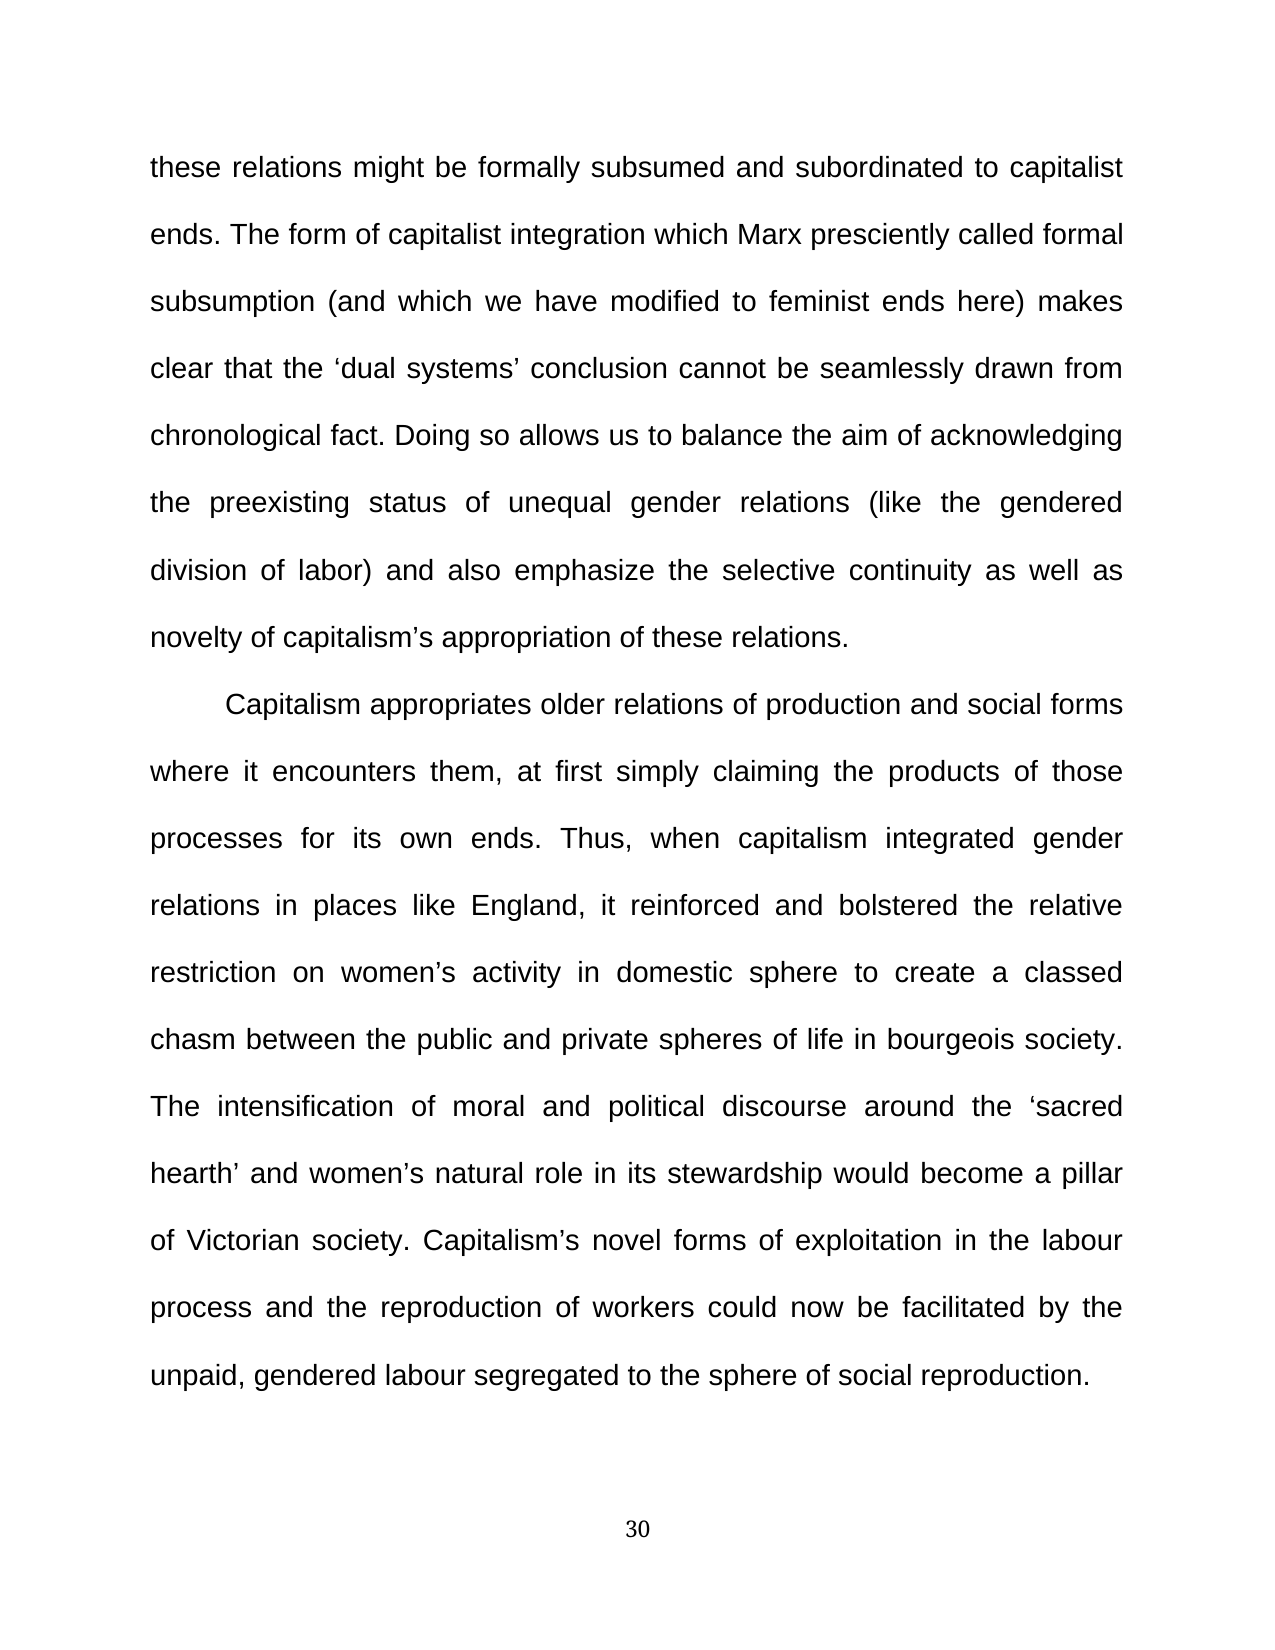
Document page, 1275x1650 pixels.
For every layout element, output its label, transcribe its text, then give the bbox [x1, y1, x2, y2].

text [150, 150, 1125, 653]
text Capitalism appropriates older relations of production and social forms where it encounters them, at first simply claiming the products of those processes for its own ends. Thus, when capitalism integrated gender relations in places like England, it reinforced and bolstered the relative restriction on women’s activity in domestic sphere to create a classed chasm between the public and private spheres of life in bourgeois society. The intensification of moral and political discourse around the ‘sacred hearth’ and women’s natural role in its stewardship would become a pillar of Victorian society. Capitalism’s novel forms of exploitation in the labour process and the reproduction of workers could now be facilitated by the unpaid, gendered labour segregated to the sphere of social reproduction. [150, 687, 1125, 1391]
